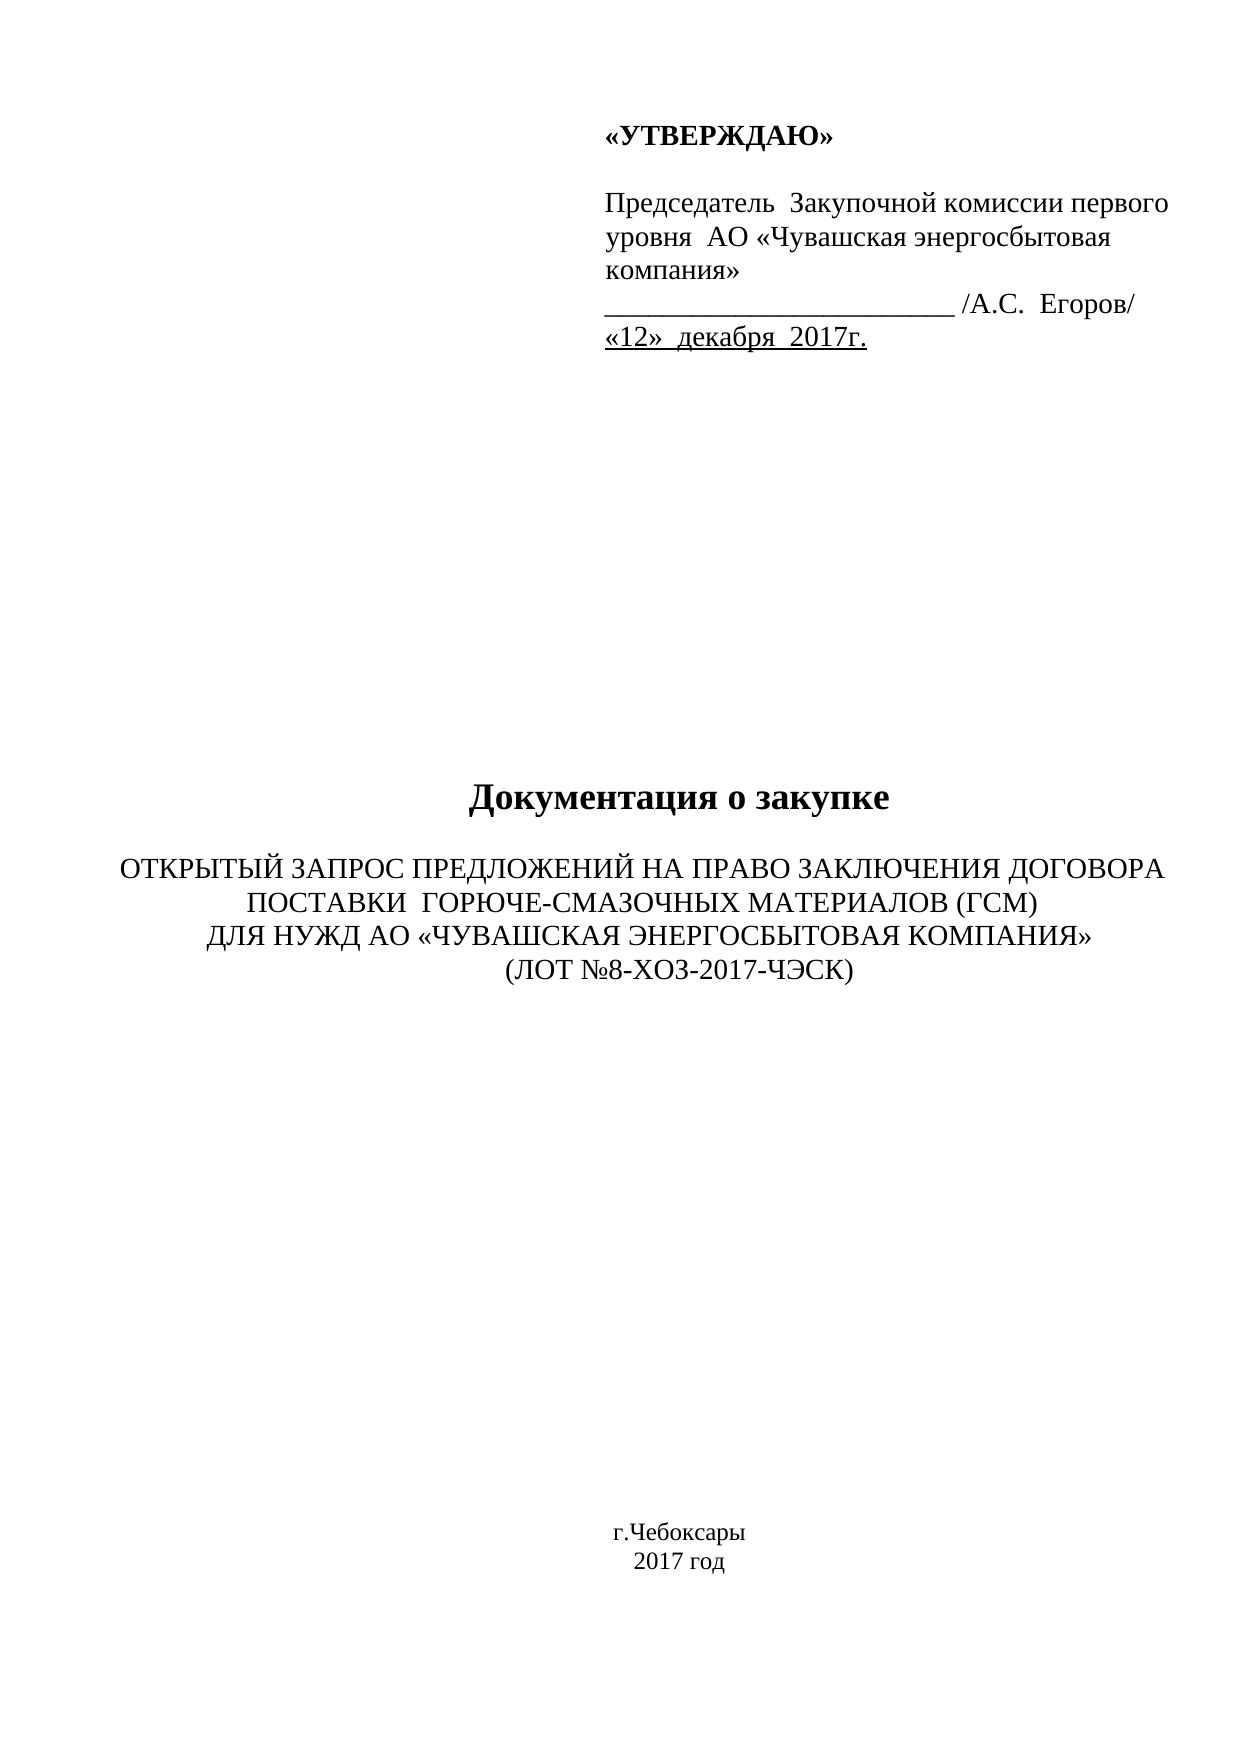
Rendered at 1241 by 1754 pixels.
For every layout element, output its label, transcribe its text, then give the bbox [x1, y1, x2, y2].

text Документация о закупке [118, 774, 1181, 818]
text г.Чебоксары [118, 1517, 1181, 1546]
text 2017 год [118, 1546, 1181, 1575]
text «УТВЕРЖДАЮ» [604, 118, 1181, 152]
list ОТКРЫТЫЙ Запрос предложений НА ПРАВО ЗАКЛЮЧЕНИЯ ДОГОВОРА ПОСТАВКИ ГОРЮЧЕ-СМАЗОЧНЫХ МАТЕРИАЛОВ (ГСМ) [103, 851, 1181, 918]
text (ЛОТ №8-ХОЗ-2017-ЧЭСК) [118, 952, 1181, 985]
text ДЛЯ НУЖД АО «ЧУВАШСКАЯ ЭНЕРГОСБЫТОВАЯ КОМПАНИЯ» [118, 918, 1181, 952]
text ________________________ /А.С. Егоров/ [604, 286, 1181, 319]
text «12» декабря 2017г. [604, 319, 1181, 353]
text Председатель Закупочной комиссии первого уровня АО «Чувашская энергосбытовая компания» [604, 185, 1181, 286]
